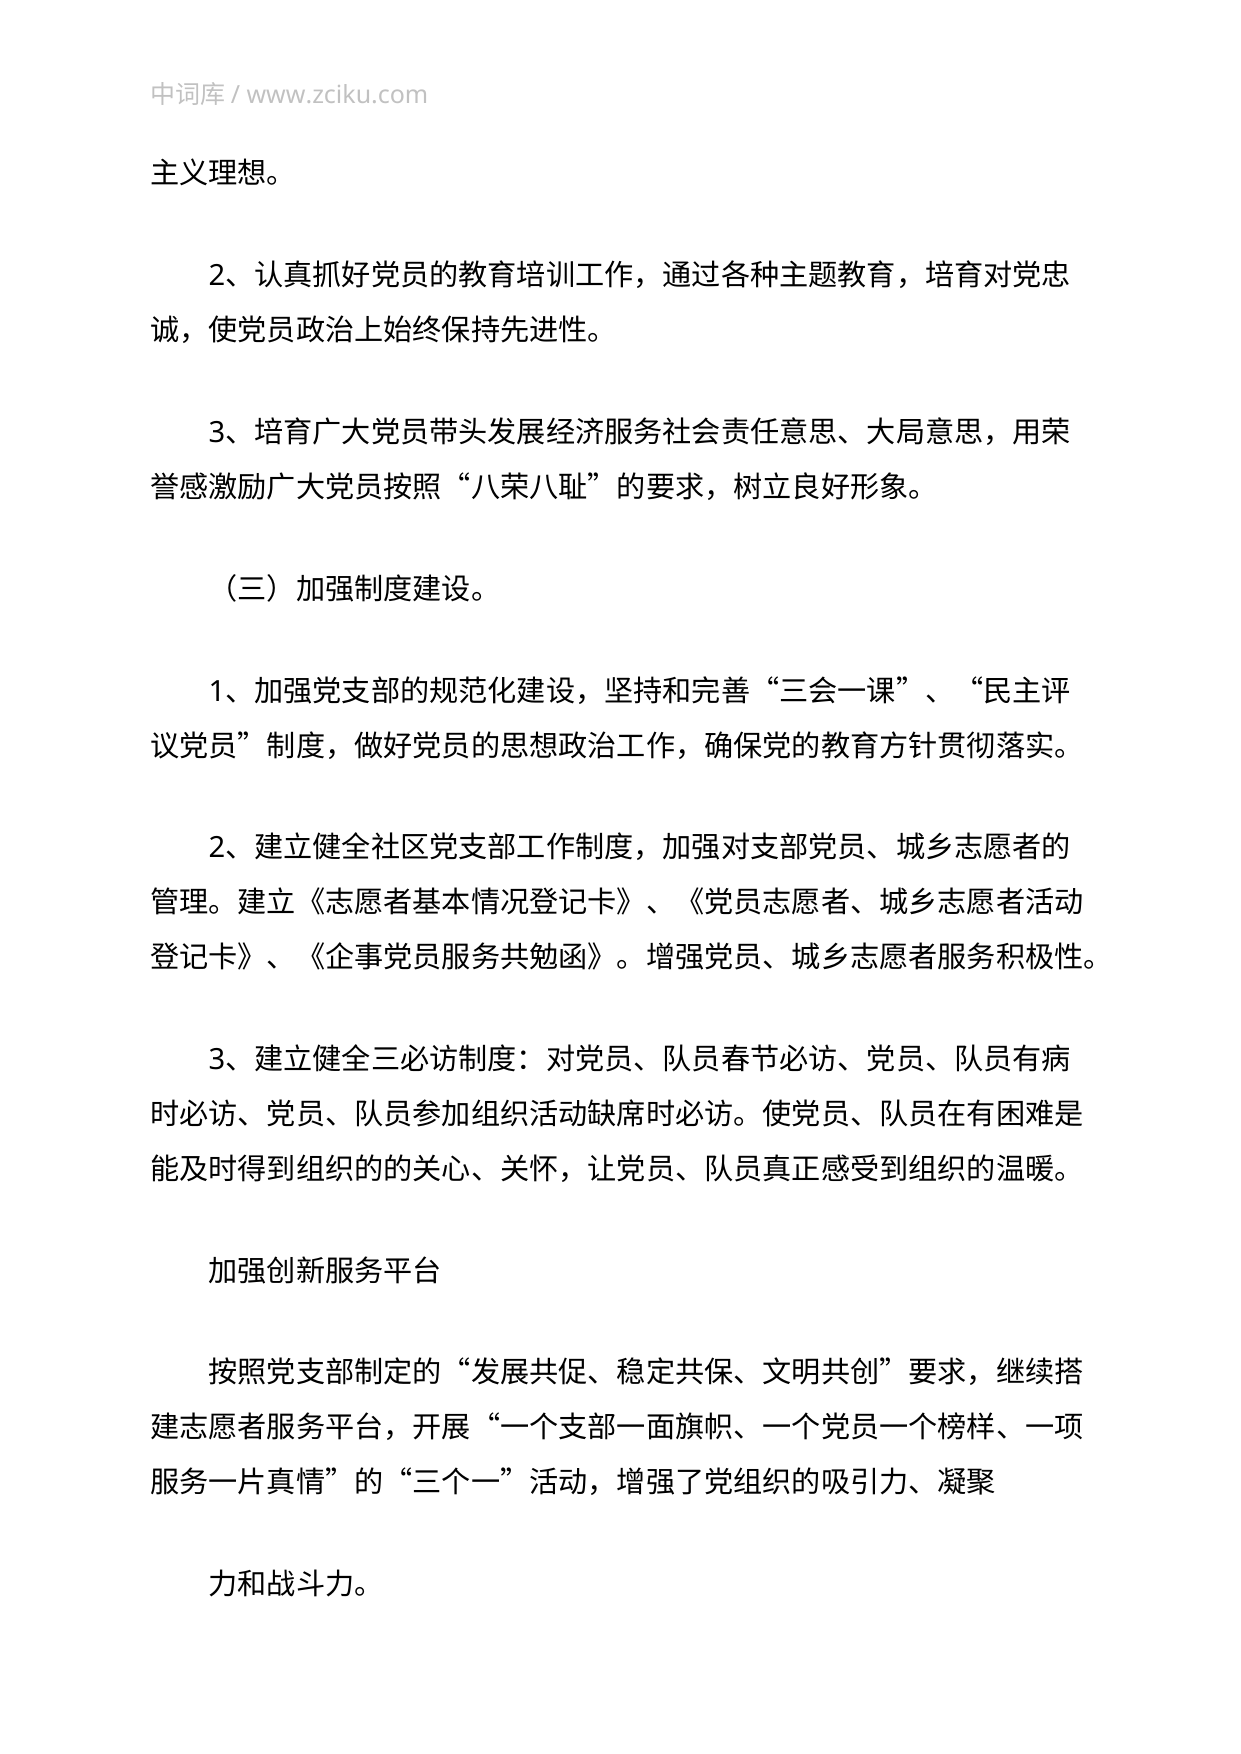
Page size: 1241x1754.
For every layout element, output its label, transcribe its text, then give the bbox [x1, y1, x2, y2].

text 力和战斗力。 [150, 1561, 1090, 1603]
text （三）加强制度建设。 [150, 565, 1090, 608]
text 按照党支部制定的“发展共促、稳定共保、文明共创”要求，继续搭建志愿者服务平台，开展“一个支部一面旗帜、一个党员一个榜样、一项服务一片真情”的“三个一”活动，增强了党组织的吸引力、凝聚 [150, 1349, 1090, 1501]
text 2、建立健全社区党支部工作制度，加强对支部党员、城乡志愿者的管理。建立《志愿者基本情况登记卡》、《党员志愿者、城乡志愿者活动登记卡》、《企事党员服务共勉函》。增强党员、城乡志愿者服务积极性。 [150, 824, 1090, 976]
text 1、加强党支部的规范化建设，坚持和完善“三会一课”、“民主评议党员”制度，做好党员的思想政治工作，确保党的教育方针贯彻落实。 [150, 667, 1090, 764]
text 3、建立健全三必访制度：对党员、队员春节必访、党员、队员有病时必访、党员、队员参加组织活动缺席时必访。使党员、队员在有困难是能及时得到组织的的关心、关怀，让党员、队员真正感受到组织的温暖。 [150, 1036, 1090, 1188]
text 2、认真抓好党员的教育培训工作，通过各种主题教育，培育对党忠诚，使党员政治上始终保持先进性。 [150, 252, 1090, 349]
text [150, 150, 1090, 192]
text 3、培育广大党员带头发展经济服务社会责任意思、大局意思，用荣誉感激励广大党员按照“八荣八耻”的要求，树立良好形象。 [150, 408, 1090, 506]
text 加强创新服务平台 [150, 1247, 1090, 1289]
